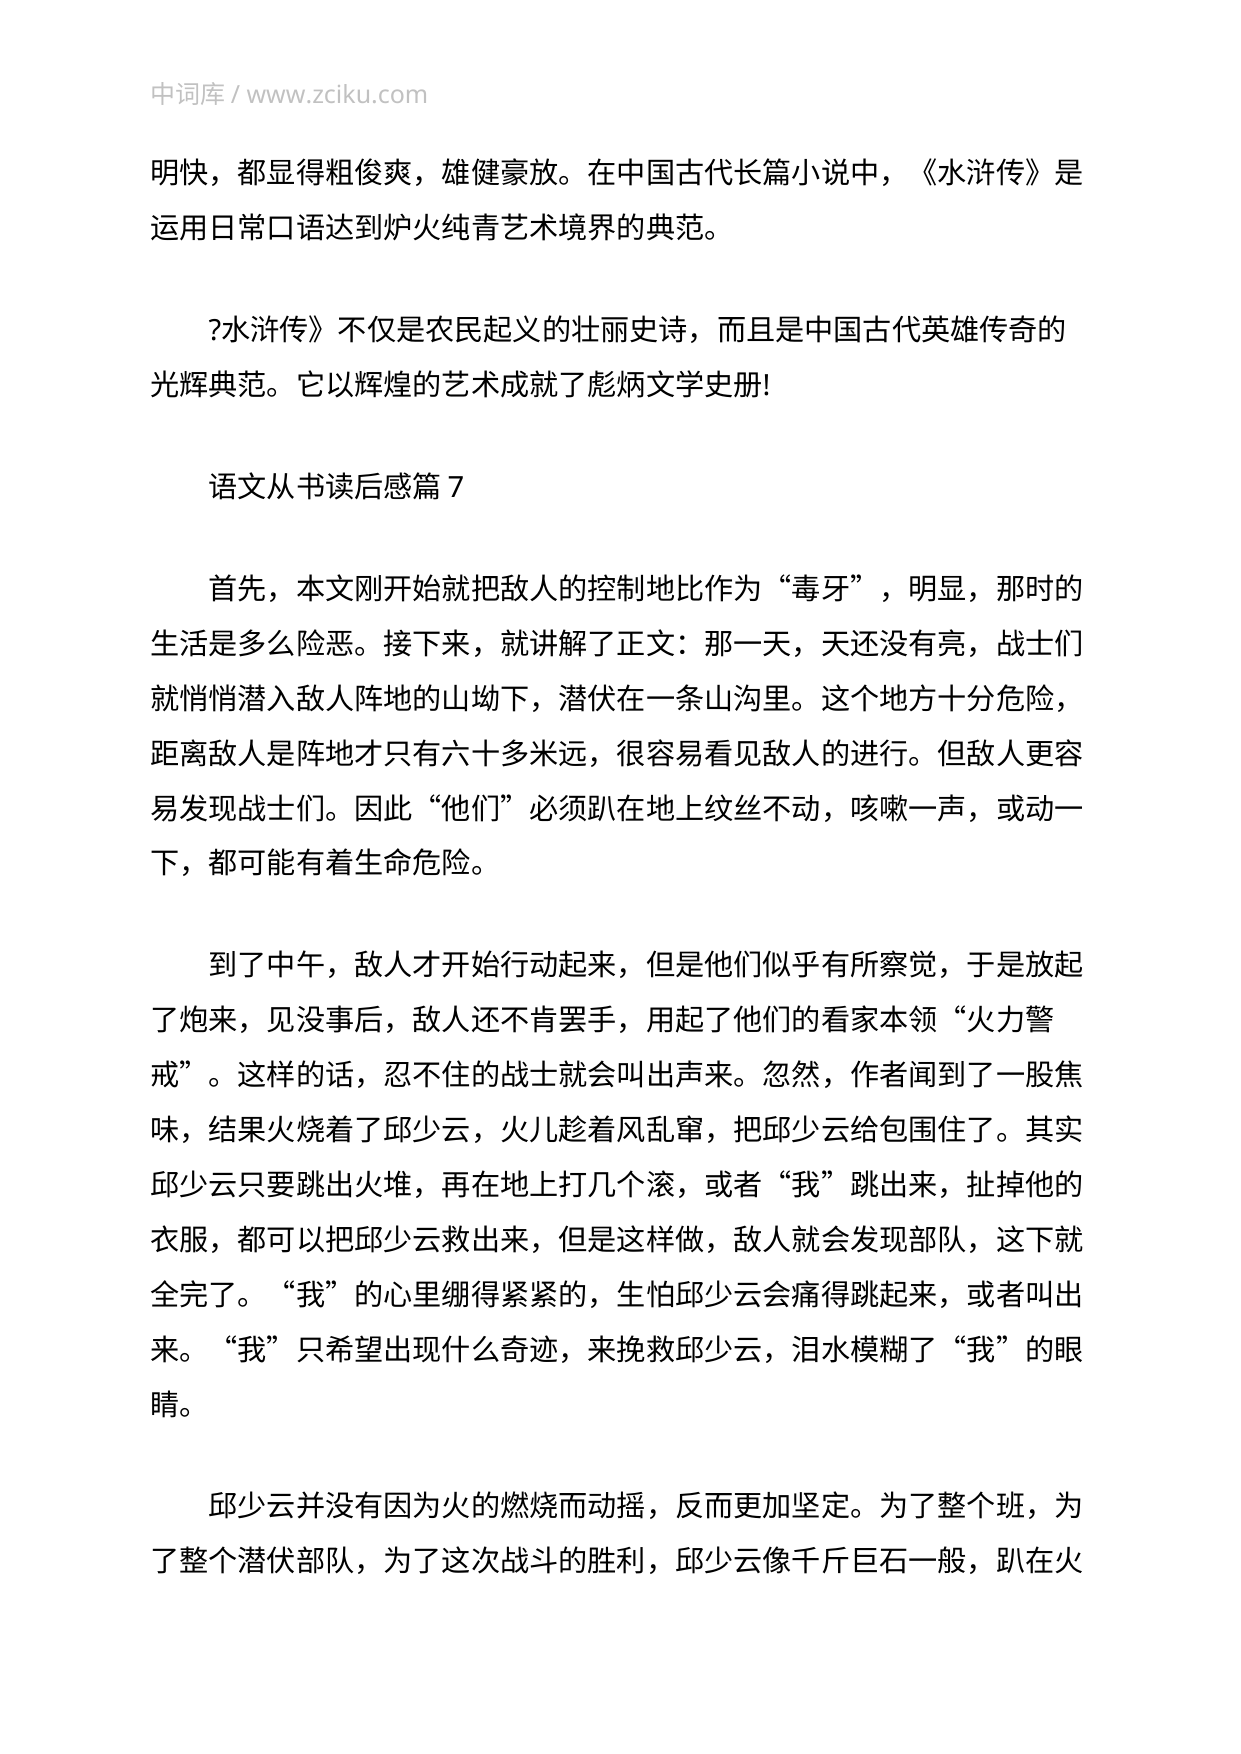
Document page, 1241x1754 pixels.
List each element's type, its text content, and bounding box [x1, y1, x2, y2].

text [150, 1483, 1090, 1580]
text 语文从书读后感篇7 [150, 464, 1090, 506]
text 首先，本文刚开始就把敌人的控制地比作为“毒牙”，明显，那时的生活是多么险恶。接下来，就讲解了正文：那一天，天还没有亮，战士们就悄悄潜入敌人阵地的山坳下，潜伏在一条山沟里。这个地方十分危险，距离敌人是阵地才只有六十多米远，很容易看见敌人的进行。但敌人更容易发现战士们。因此“他们”必须趴在地上纹丝不动，咳嗽一声，或动一下，都可能有着生命危险。 [150, 566, 1090, 882]
text ?水浒传》不仅是农民起义的壮丽史诗，而且是中国古代英雄传奇的光辉典范。它以辉煌的艺术成就了彪炳文学史册! [150, 307, 1090, 404]
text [150, 150, 1090, 247]
text 到了中午，敌人才开始行动起来，但是他们似乎有所察觉，于是放起了炮来，见没事后，敌人还不肯罢手，用起了他们的看家本领“火力警戒”。这样的话，忍不住的战士就会叫出声来。忽然，作者闻到了一股焦味，结果火烧着了邱少云，火儿趁着风乱窜，把邱少云给包围住了。其实邱少云只要跳出火堆，再在地上打几个滚，或者“我”跳出来，扯掉他的衣服，都可以把邱少云救出来，但是这样做，敌人就会发现部队，这下就全完了。“我”的心里绷得紧紧的，生怕邱少云会痛得跳起来，或者叫出来。“我”只希望出现什么奇迹，来挽救邱少云，泪水模糊了“我”的眼睛。 [150, 942, 1090, 1423]
